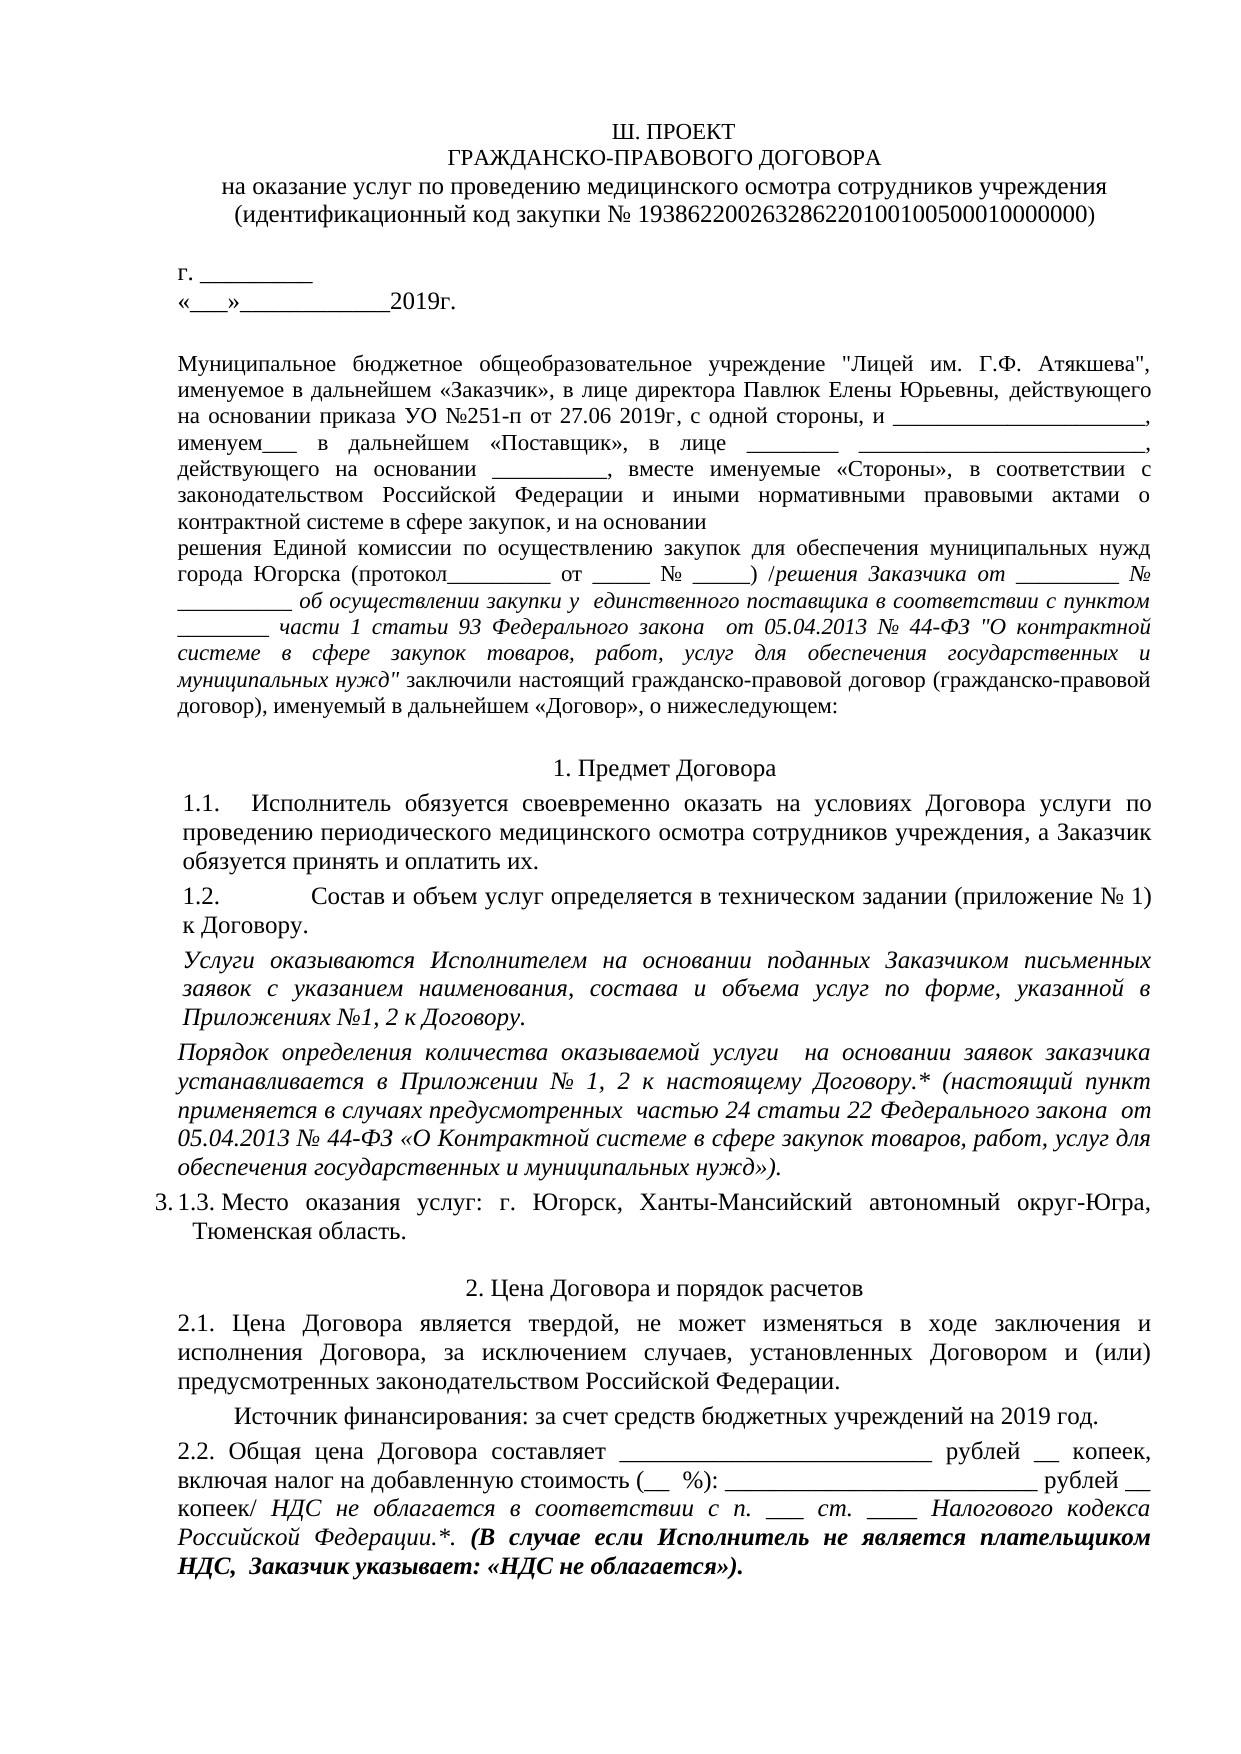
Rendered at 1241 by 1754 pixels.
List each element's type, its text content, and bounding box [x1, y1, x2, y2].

text 1.1. Исполнитель обязуется своевременно оказать на условиях Договора услуги по проведению периодического медицинского осмотра сотрудников учреждения, а Заказчик обязуется принять и оплатить их. [182, 788, 1152, 875]
text Услуги оказываются Исполнителем на основании поданных Заказчиком письменных заявок с указанием наименования, состава и объема услуг по форме, указанной в Приложениях №1, 2 к Договору. [182, 945, 1152, 1031]
text Муниципальное бюджетное общеобразовательное учреждение "Лицей им. Г.Ф. Атякшева", именуемое в дальнейшем «Заказчик», в лице директора Павлюк Елены Юрьевны, действующего на основании приказа УО №251-п от 27.06 2019г, с одной стороны, и ______________________, именуем___ в дальнейшем «Поставщик», в лице ________ _________________________, действующего на основании __________, вместе именуемые «Стороны», в соответствии с законодательством Российской Федерации и иными нормативными правовыми актами о контрактной системе в сфере закупок, и на основании [177, 349, 1152, 534]
text г. _________ «___»____________2019г. [177, 257, 1152, 314]
text гражданско-правового договора [177, 144, 1152, 171]
text 2.1. Цена Договора является твердой, не может изменяться в ходе заключения и исполнения Договора, за исключением случаев, установленных Договором и (или) предусмотренных законодательством Российской Федерации. [177, 1308, 1152, 1395]
text 2. Цена Договора и порядок расчетов [177, 1273, 1152, 1302]
text 1. Предмет Договора [177, 753, 1152, 782]
list на оказание услуг по проведению медицинского осмотра сотрудников учреждения [177, 171, 1152, 199]
text 1.2. Состав и объем услуг определяется в техническом задании (приложение № 1) к Договору. [182, 881, 1152, 938]
list 1.3. Место оказания услуг: г. Югорск, Ханты-Мансийский автономный округ-Югра, Тюменская область. [154, 1187, 1152, 1245]
text решения Единой комиссии по осуществлению закупок для обеспечения муниципальных нужд города Югорска (протокол_________ от _____ № _____) /решения Заказчика от _________ № __________ об осуществлении закупки у единственного поставщика в соответствии с пунктом ________ части 1 статьи 93 Федерального закона от 05.04.2013 № 44-ФЗ "О контрактной системе в сфере закупок товаров, работ, услуг для обеспечения государственных и муниципальных нужд" заключили настоящий гражданско-правовой договор (гражданско-правовой договор), именуемый в дальнейшем «Договор», о нижеследующем: [177, 534, 1152, 718]
text Ш. ПРОЕКТ [428, 118, 1152, 144]
list (идентификационный код закупки № 193862200263286220100100500010000000) [177, 199, 1152, 228]
text Источник финансирования: за счет средств бюджетных учреждений на 2019 год. [177, 1401, 1152, 1430]
text 2.2. Общая цена Договора составляет _________________________ рублей __ копеек, включая налог на добавленную стоимость (__ %): _________________________ рублей __ копеек/ НДС не облагается в соответствии с п. ___ ст. ____ Налогового кодекса Российской Федерации.*. (В случае если Исполнитель не является плательщиком НДС, Заказчик указывает: «НДС не облагается»). [177, 1436, 1152, 1580]
text Порядок определения количества оказываемой услуги на основании заявок заказчика устанавливается в Приложении № 1, 2 к настоящему Договору.* (настоящий пункт применяется в случаях предусмотренных частью 24 статьи 22 Федерального закона от 05.04.2013 № 44-ФЗ «О Контрактной системе в сфере закупок товаров, работ, услуг для обеспечения государственных и муниципальных нужд»). [177, 1037, 1152, 1181]
